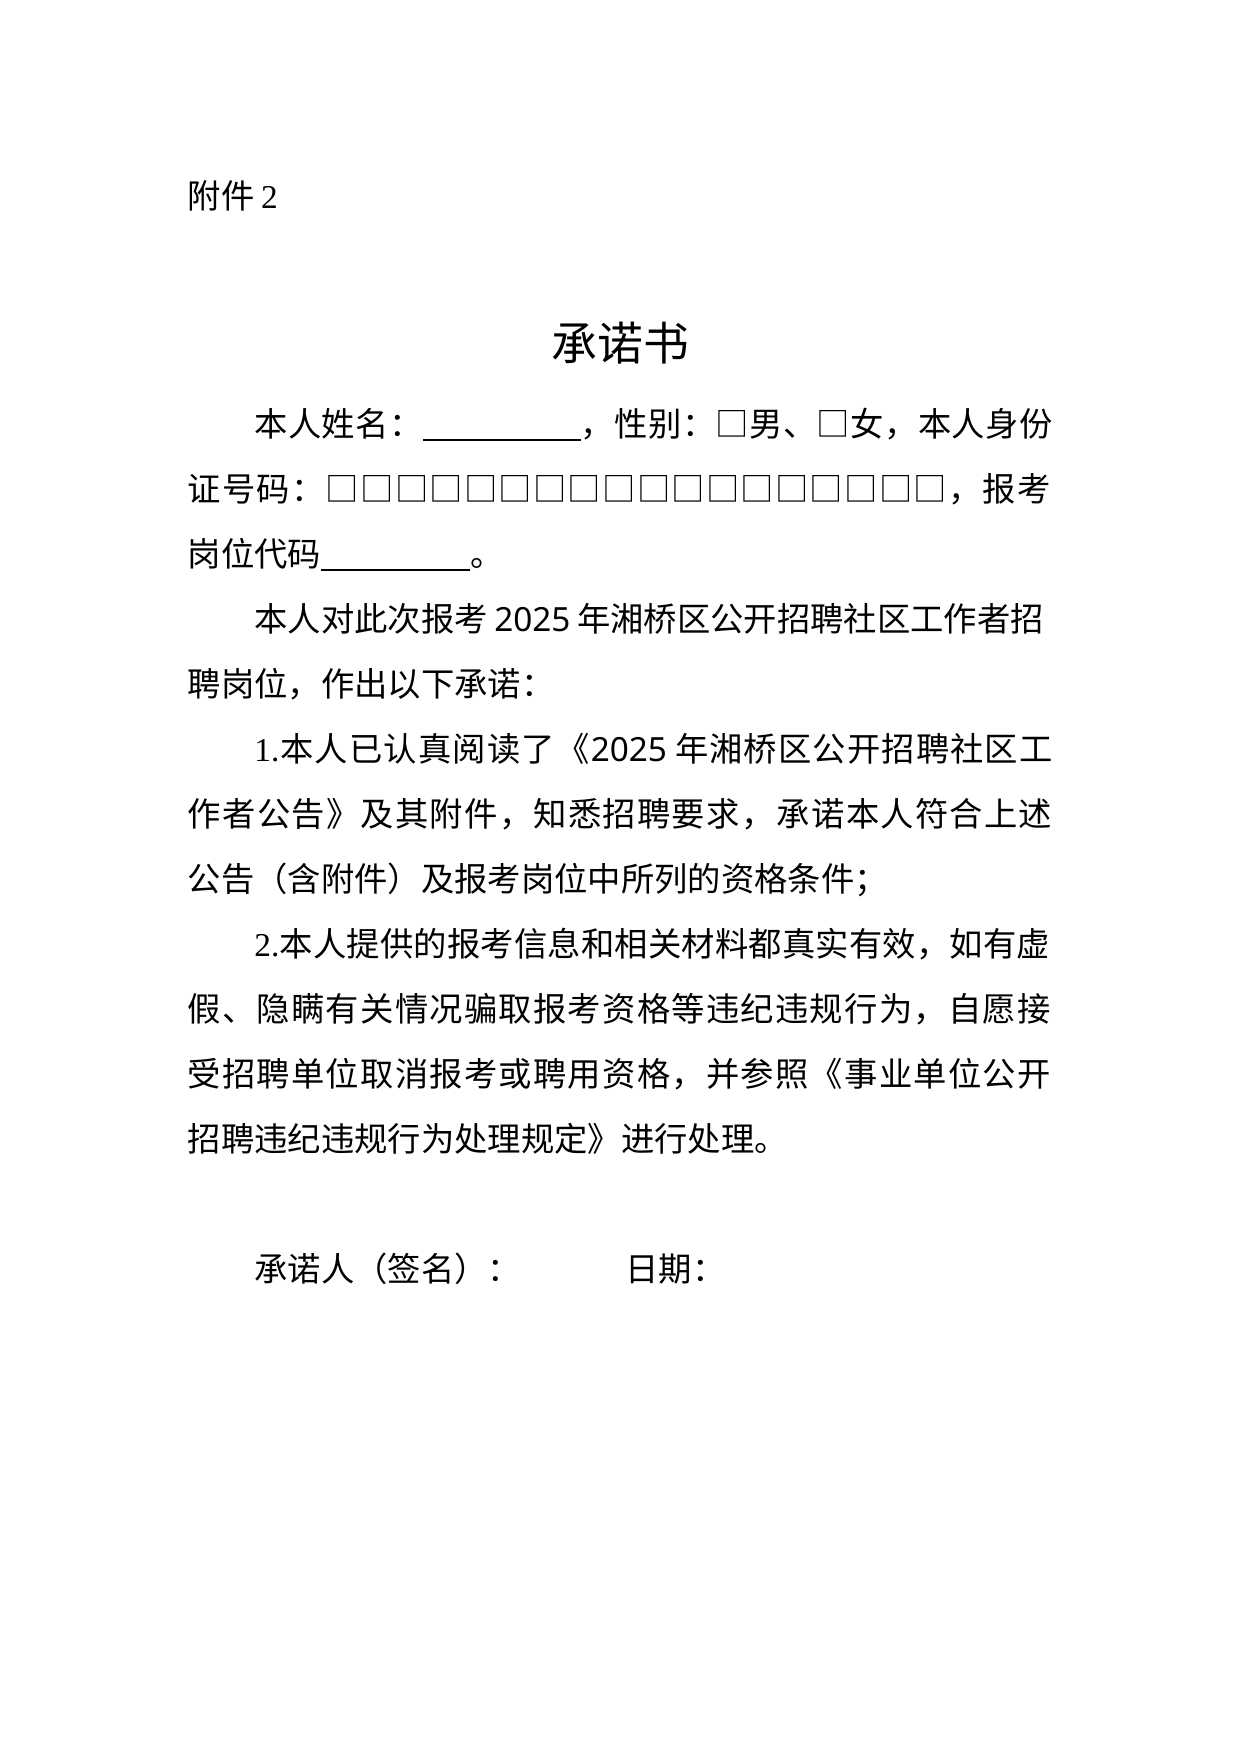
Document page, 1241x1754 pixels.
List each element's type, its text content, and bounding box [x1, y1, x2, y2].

text 附件2 [187, 162, 1053, 227]
text 承诺书 [187, 292, 1053, 389]
text 本人姓名： ，性别：□男、□女，本人身份证号码：□□□□□□□□□□□□□□□□□□，报考岗位代码 。 [187, 389, 1053, 584]
text 承诺人（签名）： 日期： [187, 1234, 1053, 1299]
text 本人对此次报考2025年湘桥区公开招聘社区工作者招聘岗位，作出以下承诺： [187, 584, 1053, 714]
text 1.本人已认真阅读了《2025年湘桥区公开招聘社区工作者公告》及其附件，知悉招聘要求，承诺本人符合上述公告（含附件）及报考岗位中所列的资格条件； [187, 714, 1053, 909]
text 2.本人提供的报考信息和相关材料都真实有效，如有虚假、隐瞒有关情况骗取报考资格等违纪违规行为，自愿接受招聘单位取消报考或聘用资格，并参照《事业单位公开招聘违纪违规行为处理规定》进行处理。 [187, 909, 1053, 1169]
